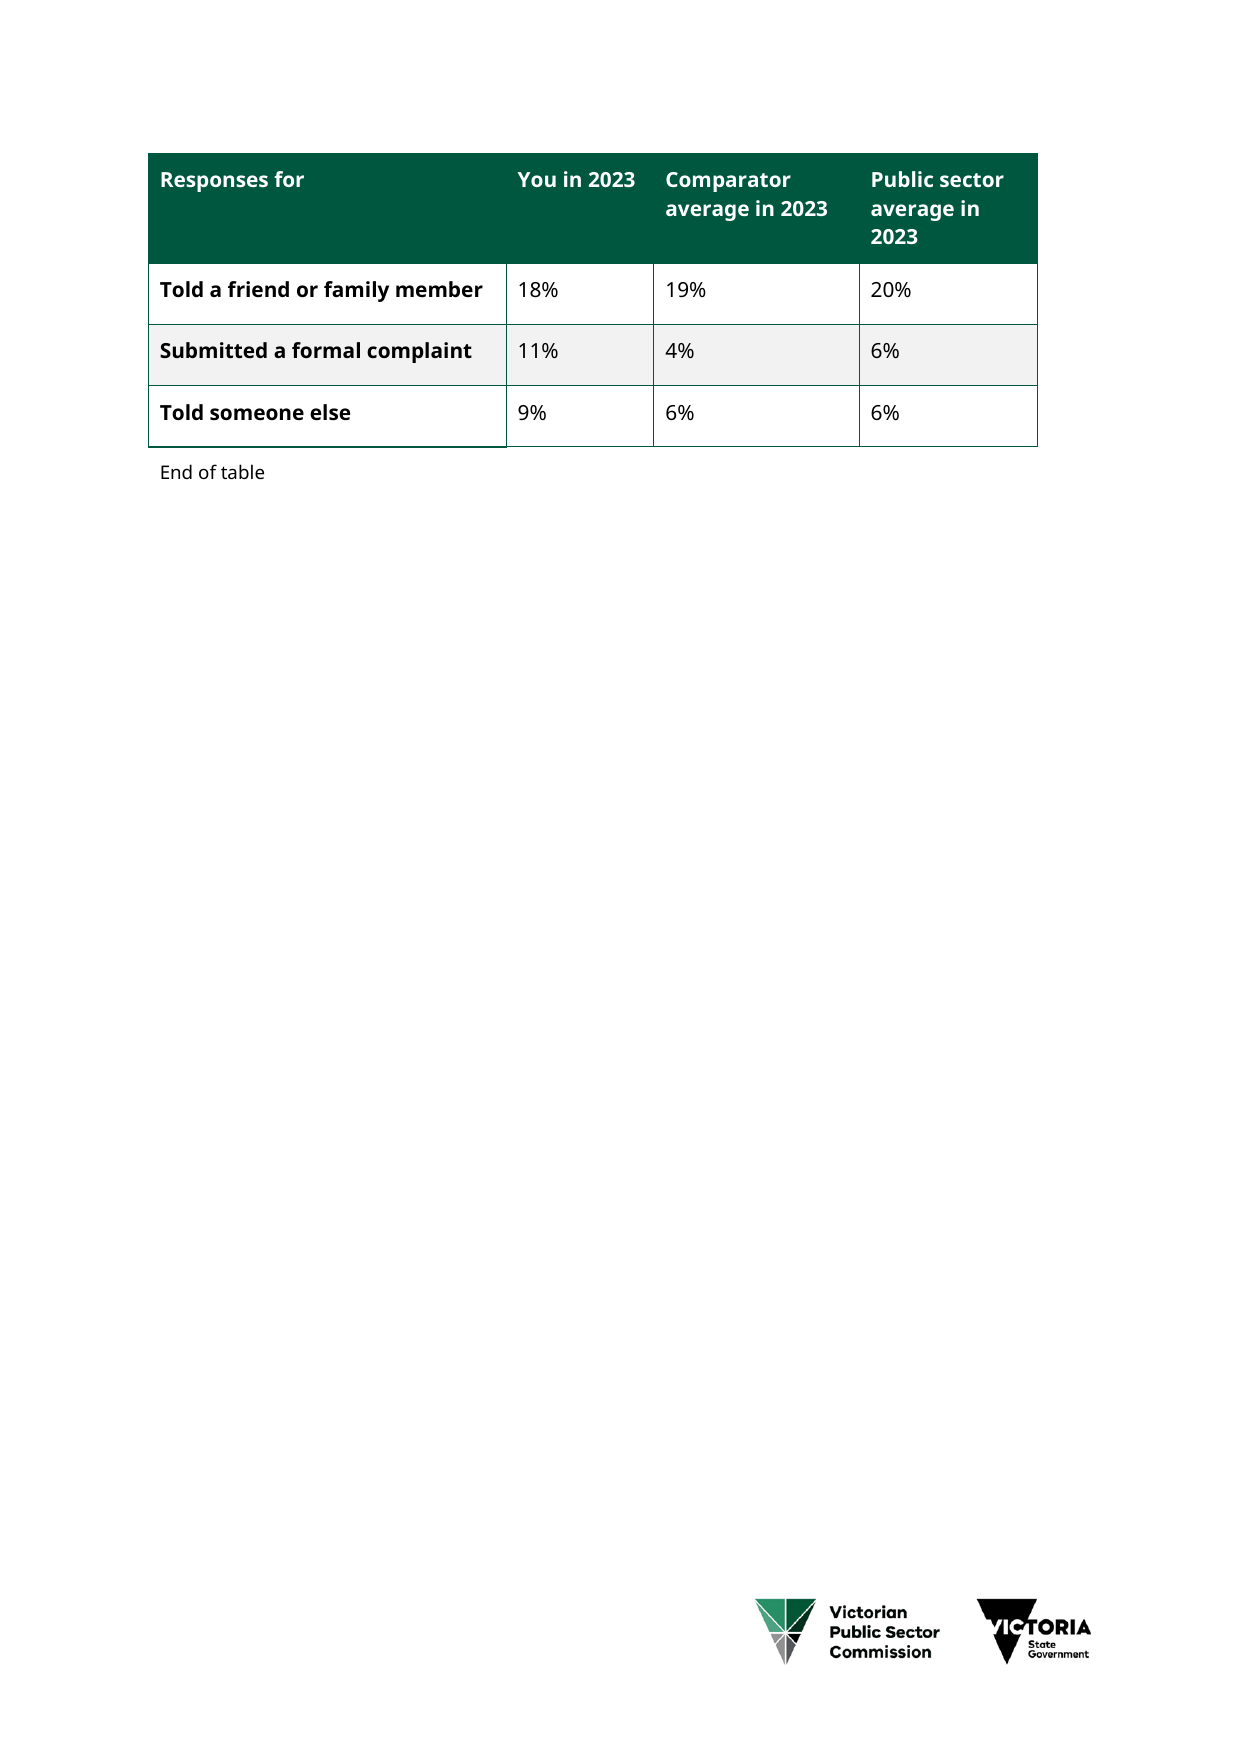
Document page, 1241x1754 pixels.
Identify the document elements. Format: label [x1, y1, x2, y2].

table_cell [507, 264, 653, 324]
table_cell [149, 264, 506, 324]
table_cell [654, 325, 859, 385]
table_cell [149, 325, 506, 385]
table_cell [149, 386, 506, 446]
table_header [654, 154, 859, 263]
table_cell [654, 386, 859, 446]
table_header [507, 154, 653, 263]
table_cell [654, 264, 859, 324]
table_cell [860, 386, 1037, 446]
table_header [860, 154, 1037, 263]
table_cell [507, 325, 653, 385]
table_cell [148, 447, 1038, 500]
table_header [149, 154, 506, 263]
picture [754, 1598, 1093, 1666]
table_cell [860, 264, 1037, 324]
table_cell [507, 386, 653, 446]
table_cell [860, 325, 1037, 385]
